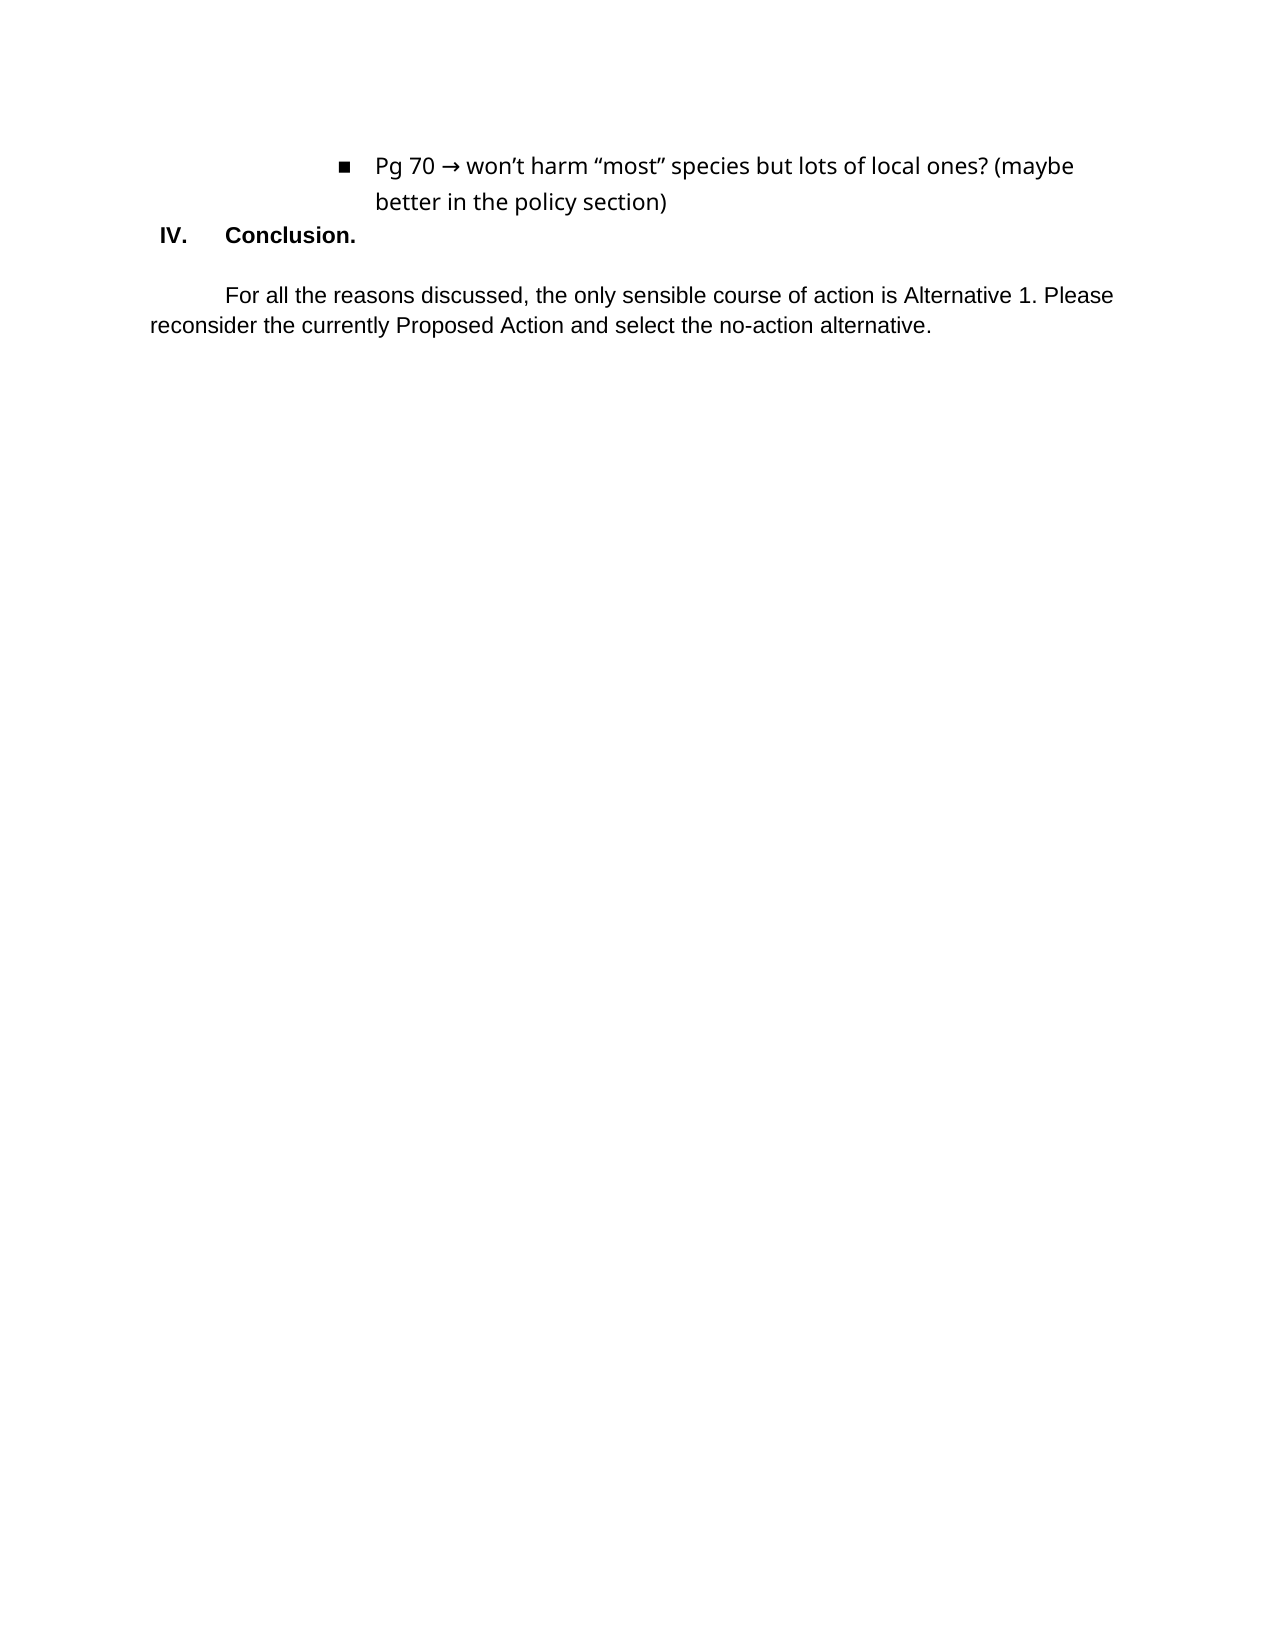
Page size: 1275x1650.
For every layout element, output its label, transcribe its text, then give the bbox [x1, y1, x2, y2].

list Conclusion. [187, 222, 1125, 248]
text For all the reasons discussed, the only sensible course of action is Alternative 1. Please reconsider the currently Proposed Action and select the no-action alternative. [150, 282, 1125, 339]
list Pg 70 → won’t harm “most” species but lots of local ones? (maybe better in the policy section) [337, 150, 1125, 217]
